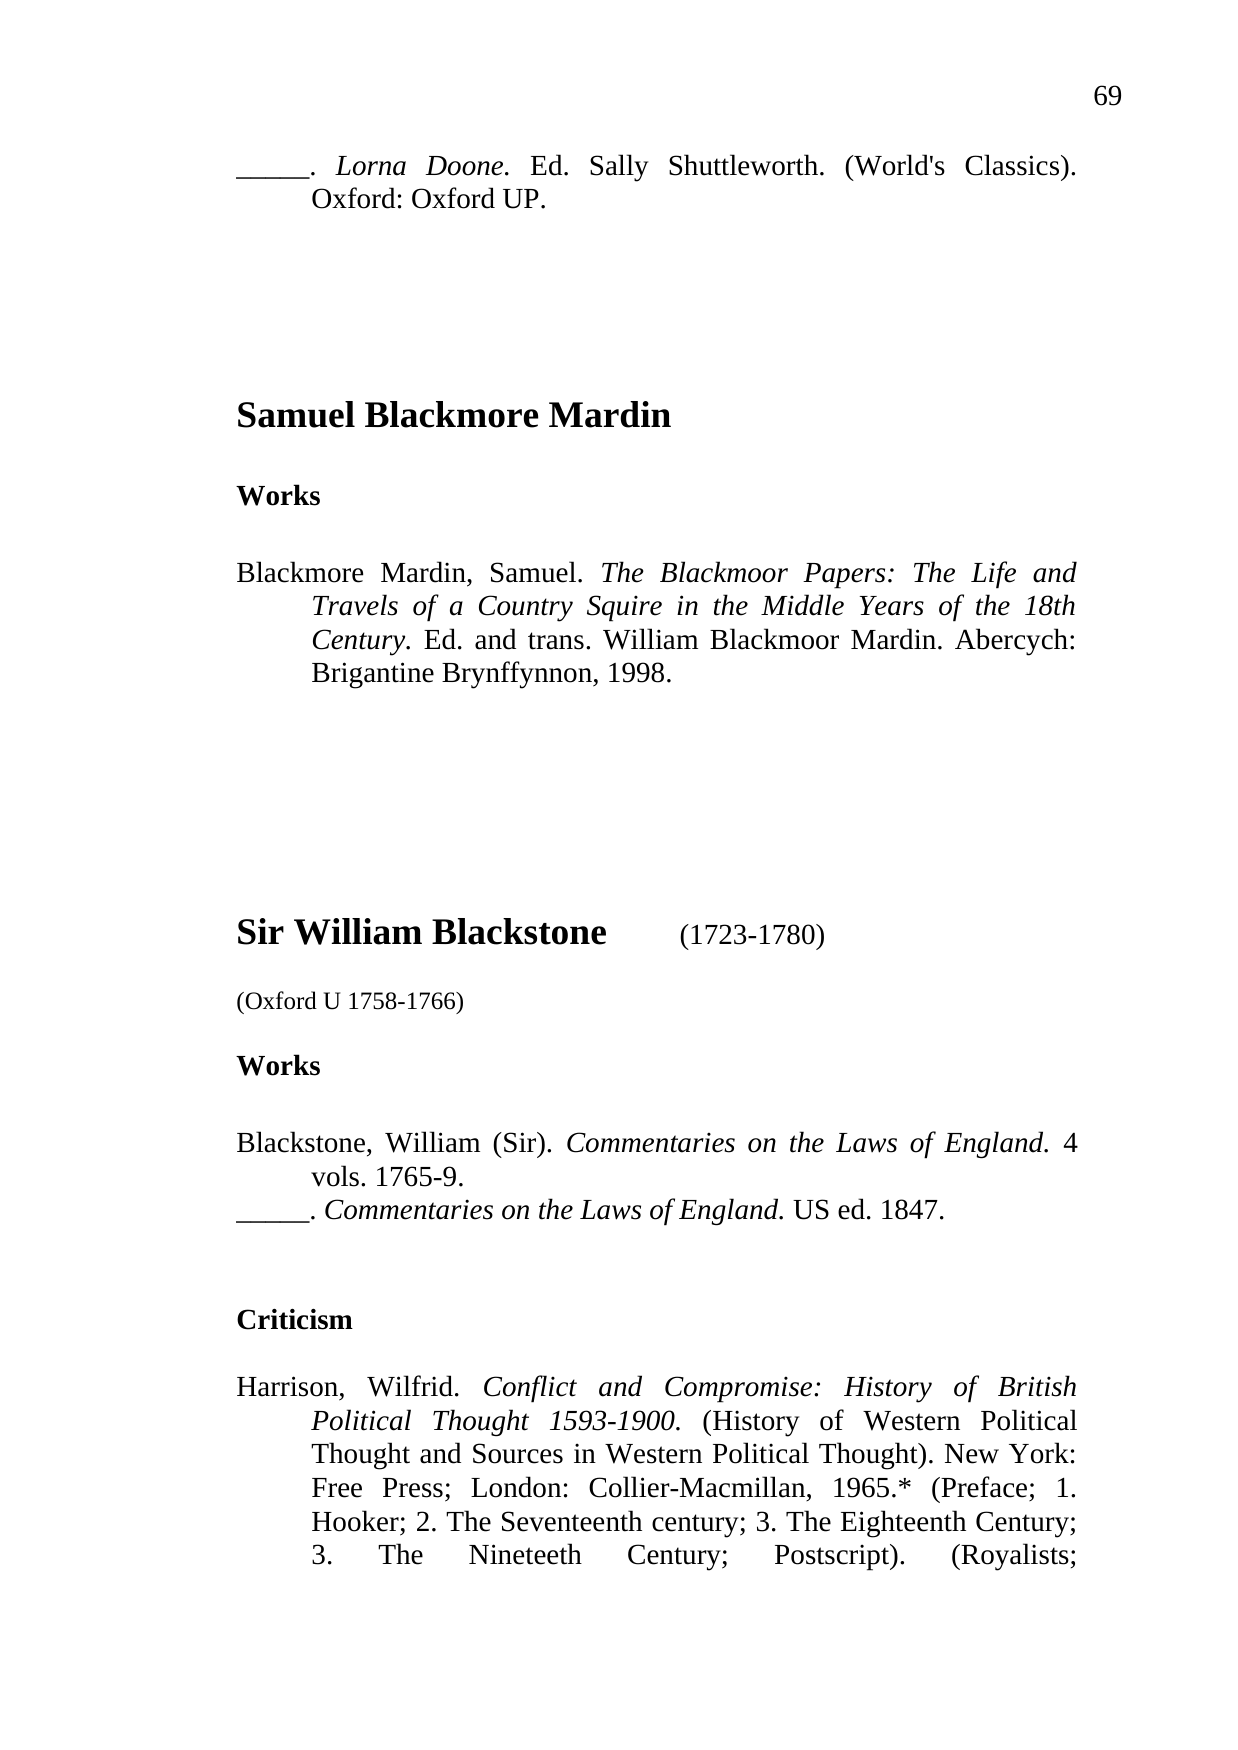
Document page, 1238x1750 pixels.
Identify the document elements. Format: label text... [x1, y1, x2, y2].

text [236, 1369, 1078, 1571]
text Works [236, 478, 1078, 512]
text Samuel Blackmore Mardin [236, 392, 1078, 435]
text (Oxford U 1758-1766) [236, 986, 1078, 1015]
text Sir William Blackstone (1723-1780) [236, 909, 1078, 953]
text _____. Commentaries on the Laws of England. US ed. 1847. [236, 1192, 1078, 1226]
text Criticism [236, 1302, 1078, 1336]
text Blackstone, William (Sir). Commentaries on the Laws of England. 4 vols. 1765-9. [236, 1125, 1078, 1192]
text _____. Lorna Doone. Ed. Sally Shuttleworth. (World's Classics). Oxford: Oxford UP. [236, 148, 1078, 215]
text Works [236, 1048, 1078, 1082]
text Blackmore Mardin, Samuel. The Blackmoor Papers: The Life and Travels of a Country Squire in the Middle Years of the 18th Century. Ed. and trans. William Blackmoor Mardin. Abercych: Brigantine Brynffynnon, 1998. [236, 555, 1077, 689]
